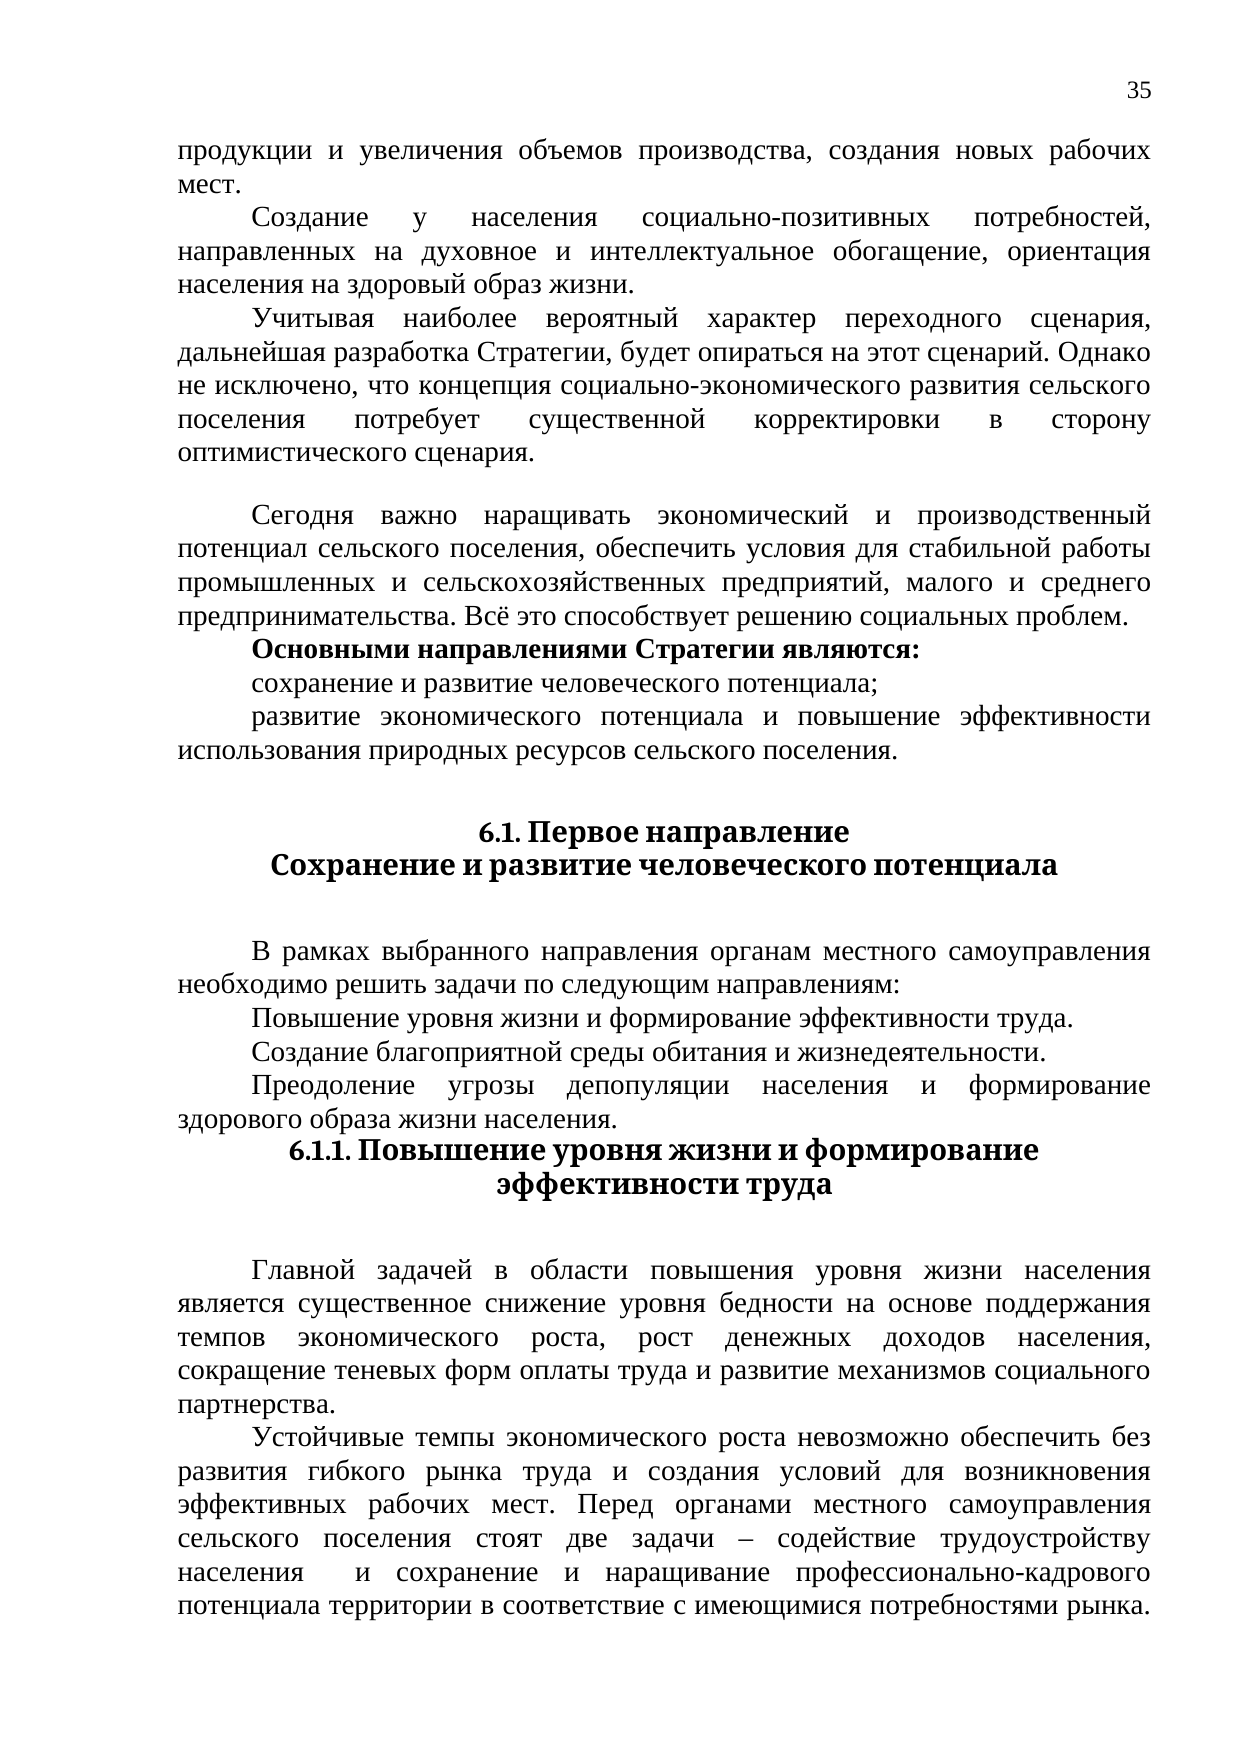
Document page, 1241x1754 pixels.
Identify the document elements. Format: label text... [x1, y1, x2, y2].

text Создание у населения социально-позитивных потребностей, направленных на духовное и интеллектуальное обогащение, ориентация населения на здоровый образ жизни. [177, 199, 1152, 300]
text Создание благоприятной среды обитания и жизнедеятельности. [177, 1034, 1152, 1067]
subtitle 6.1. Первое направление [177, 816, 1152, 849]
text Сегодня важно наращивать экономический и производственный потенциал сельского поселения, обеспечить условия для стабильной работы промышленных и сельскохозяйственных предприятий, малого и среднего предпринимательства. Всё это способствует решению социальных проблем. [177, 497, 1152, 631]
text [177, 1419, 1152, 1621]
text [177, 132, 1152, 199]
text сохранение и развитие человеческого потенциала; [177, 665, 1152, 698]
subtitle Сохранение и развитие человеческого потенциала [177, 849, 1152, 883]
text Основными направлениями Стратегии являются: [177, 631, 1152, 665]
text Учитывая наиболее вероятный характер переходного сценария, дальнейшая разработка Стратегии, будет опираться на этот сценарий. Однако не исключено, что концепция социально-экономического развития сельского поселения потребует существенной корректировки в сторону оптимистического сценария. [177, 300, 1152, 468]
subtitle эффективности труда [177, 1168, 1152, 1201]
text В рамках выбранного направления органам местного самоуправления необходимо решить задачи по следующим направлениям: [177, 933, 1152, 1000]
text Повышение уровня жизни и формирование эффективности труда. [177, 1000, 1152, 1034]
text Преодоление угрозы депопуляции населения и формирование здорового образа жизни населения. [177, 1067, 1152, 1134]
text Главной задачей в области повышения уровня жизни населения является существенное снижение уровня бедности на основе поддержания темпов экономического роста, рост денежных доходов населения, сокращение теневых форм оплаты труда и развитие механизмов социального партнерства. [177, 1252, 1152, 1419]
text развитие экономического потенциала и повышение эффективности использования природных ресурсов сельского поселения. [177, 698, 1152, 765]
subtitle 6.1.1. Повышение уровня жизни и формирование [177, 1134, 1152, 1168]
